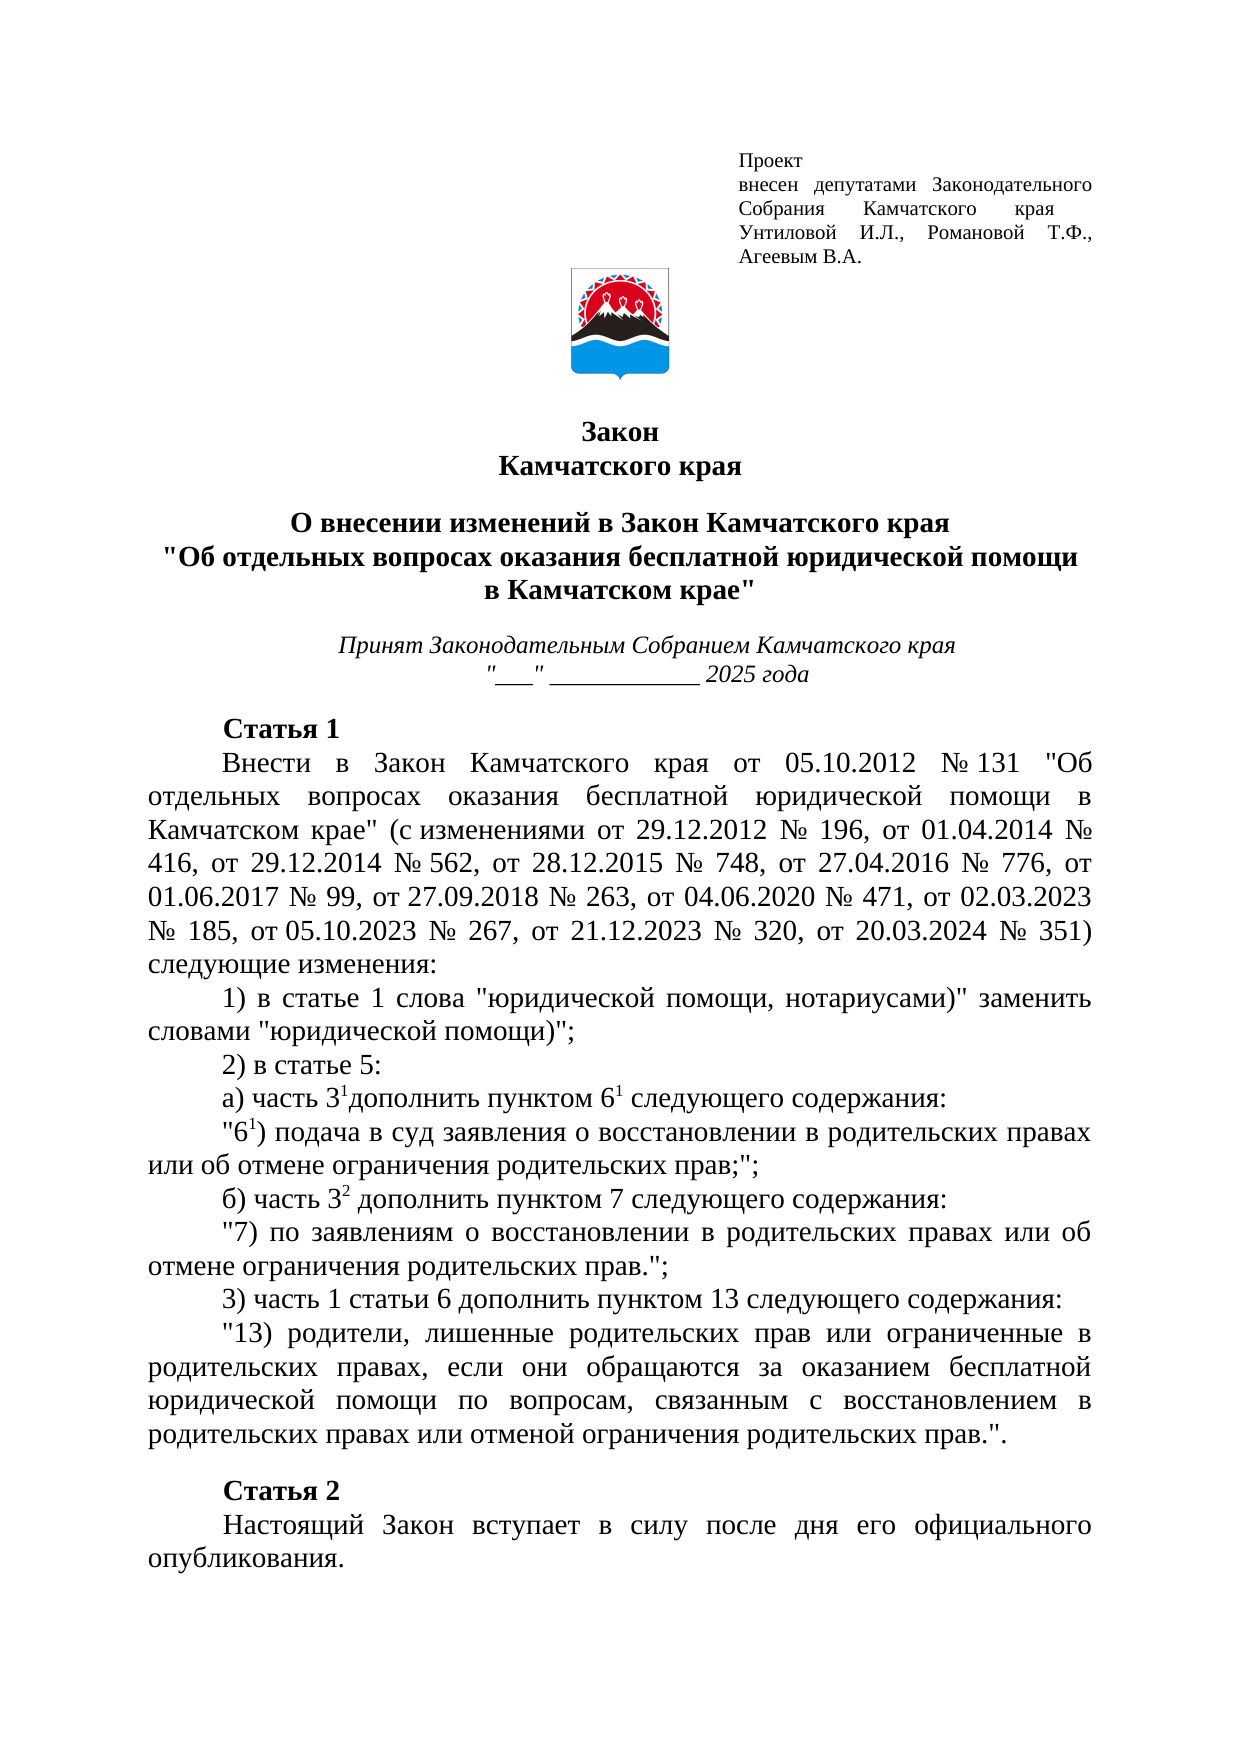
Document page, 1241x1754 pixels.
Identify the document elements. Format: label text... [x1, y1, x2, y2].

text Внести в Закон Камчатского края от 05.10.2012 № 131 "Об отдельных вопросах оказания бесплатной юридической помощи в Камчатском крае" (с изменениями от 29.12.2012 № 196, от 01.04.2014 № 416, от 29.12.2014 № 562, от 28.12.2015 № 748, от 27.04.2016 № 776, от 01.06.2017 № 99, от 27.09.2018 263, от 04.06.2020 следующие изменения: [148, 745, 1092, 980]
text "___" ____________ 2025 года [148, 659, 1092, 687]
text Камчатского края [148, 448, 1092, 481]
text 3) часть 1 статьи 6 дополнить пунктом 13 следующего содержания: [148, 1282, 1092, 1315]
text О внесении изменений в Закон Камчатского края [148, 505, 1092, 539]
text б) часть 32 дополнить пунктом 7 следующего содержания: [148, 1181, 1092, 1214]
text Статья 1 [148, 711, 1092, 745]
text Проект [738, 148, 1092, 172]
text "Об отдельных вопросах оказания бесплатной юридической помощи [148, 539, 1092, 572]
text в Камчатском крае" [148, 572, 1092, 606]
text Статья 2 [148, 1473, 1092, 1507]
text Закон [148, 414, 1092, 448]
text а) часть 31дополнить пунктом 61 следующего содержания: [148, 1080, 1092, 1114]
text 2) в статье 5: [148, 1047, 1092, 1080]
text Принят Законодательным Собранием Камчатского края [148, 630, 1092, 659]
text Настоящий Закон вступает в силу после дня его официального опубликования. [148, 1507, 1092, 1574]
text "61) подача в суд заявления о восстановлении в родительских правах или об отмене ограничения родительских прав;"; [148, 1114, 1092, 1181]
text "7) по заявлениям о восстановлении в родительских правах или об отмене ограничения родительских прав."; [148, 1214, 1092, 1282]
text 1) в статье 1 слова "юридической помощи, нотариусами)" заменить словами "юридической помощи)"; [148, 980, 1092, 1047]
text внесен депутатами Законодательного Собрания Камчатского края Унтиловой И.Л., Романовой Т.Ф., Агеевым В.А. [738, 172, 1092, 268]
text "13) родители, лишенные родительских прав или ограниченные в родительских правах, если они обращаются за оказанием бесплатной юридической помощи по вопросам, связанным с восстановлением в родительских правах или отменой ограничения родительских прав.". [148, 1315, 1092, 1449]
